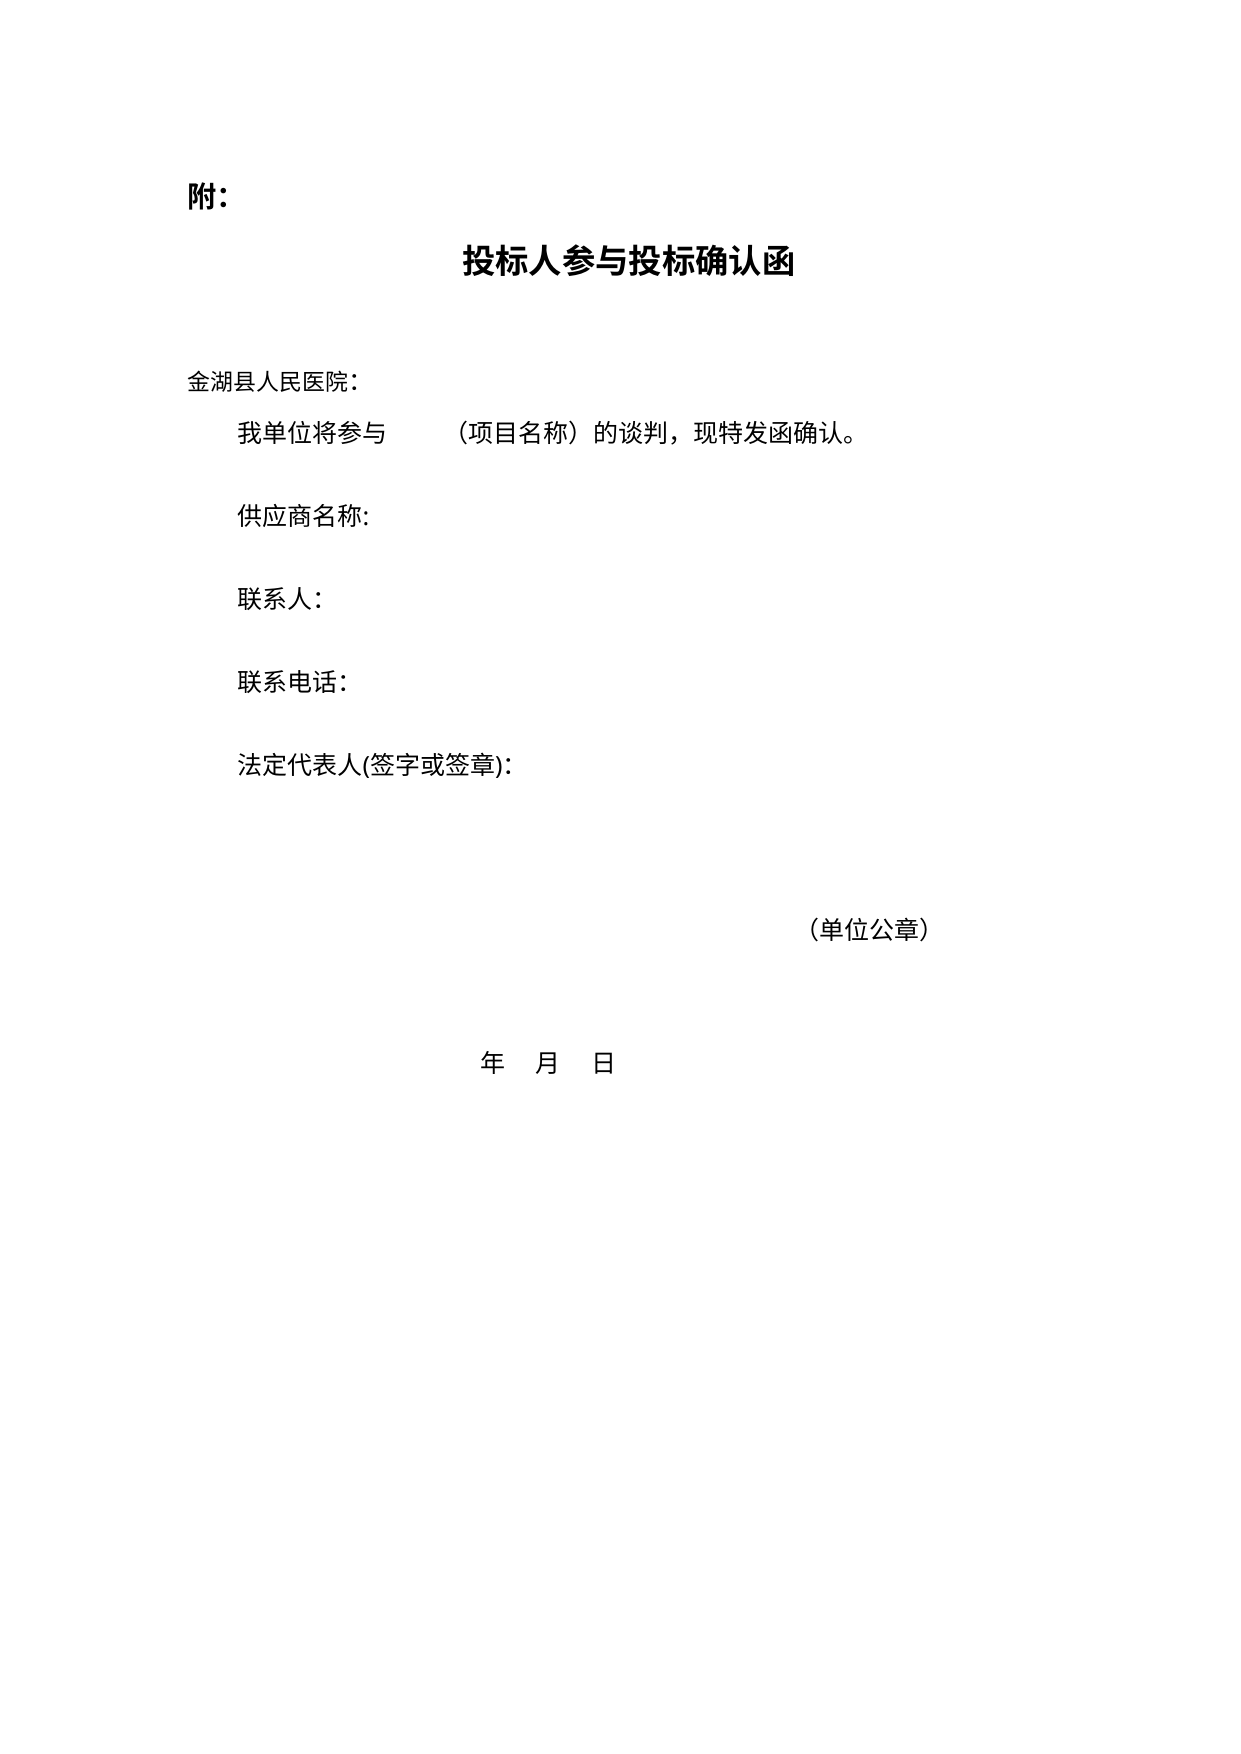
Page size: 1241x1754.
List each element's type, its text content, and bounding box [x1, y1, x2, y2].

text 年 月 日 [187, 1029, 1053, 1094]
text 我单位将参与 （项目名称）的谈判，现特发函确认。 [187, 399, 1053, 464]
text （单位公章） [187, 896, 944, 961]
text 附： [187, 162, 1053, 227]
text 联系人： [187, 565, 1053, 630]
text 法定代表人(签字或签章)： [187, 731, 1053, 796]
text 联系电话： [187, 648, 1053, 713]
text 金湖县人民医院： [187, 357, 1053, 399]
text 供应商名称: [187, 482, 1053, 547]
text 投标人参与投标确认函 [187, 227, 1053, 292]
